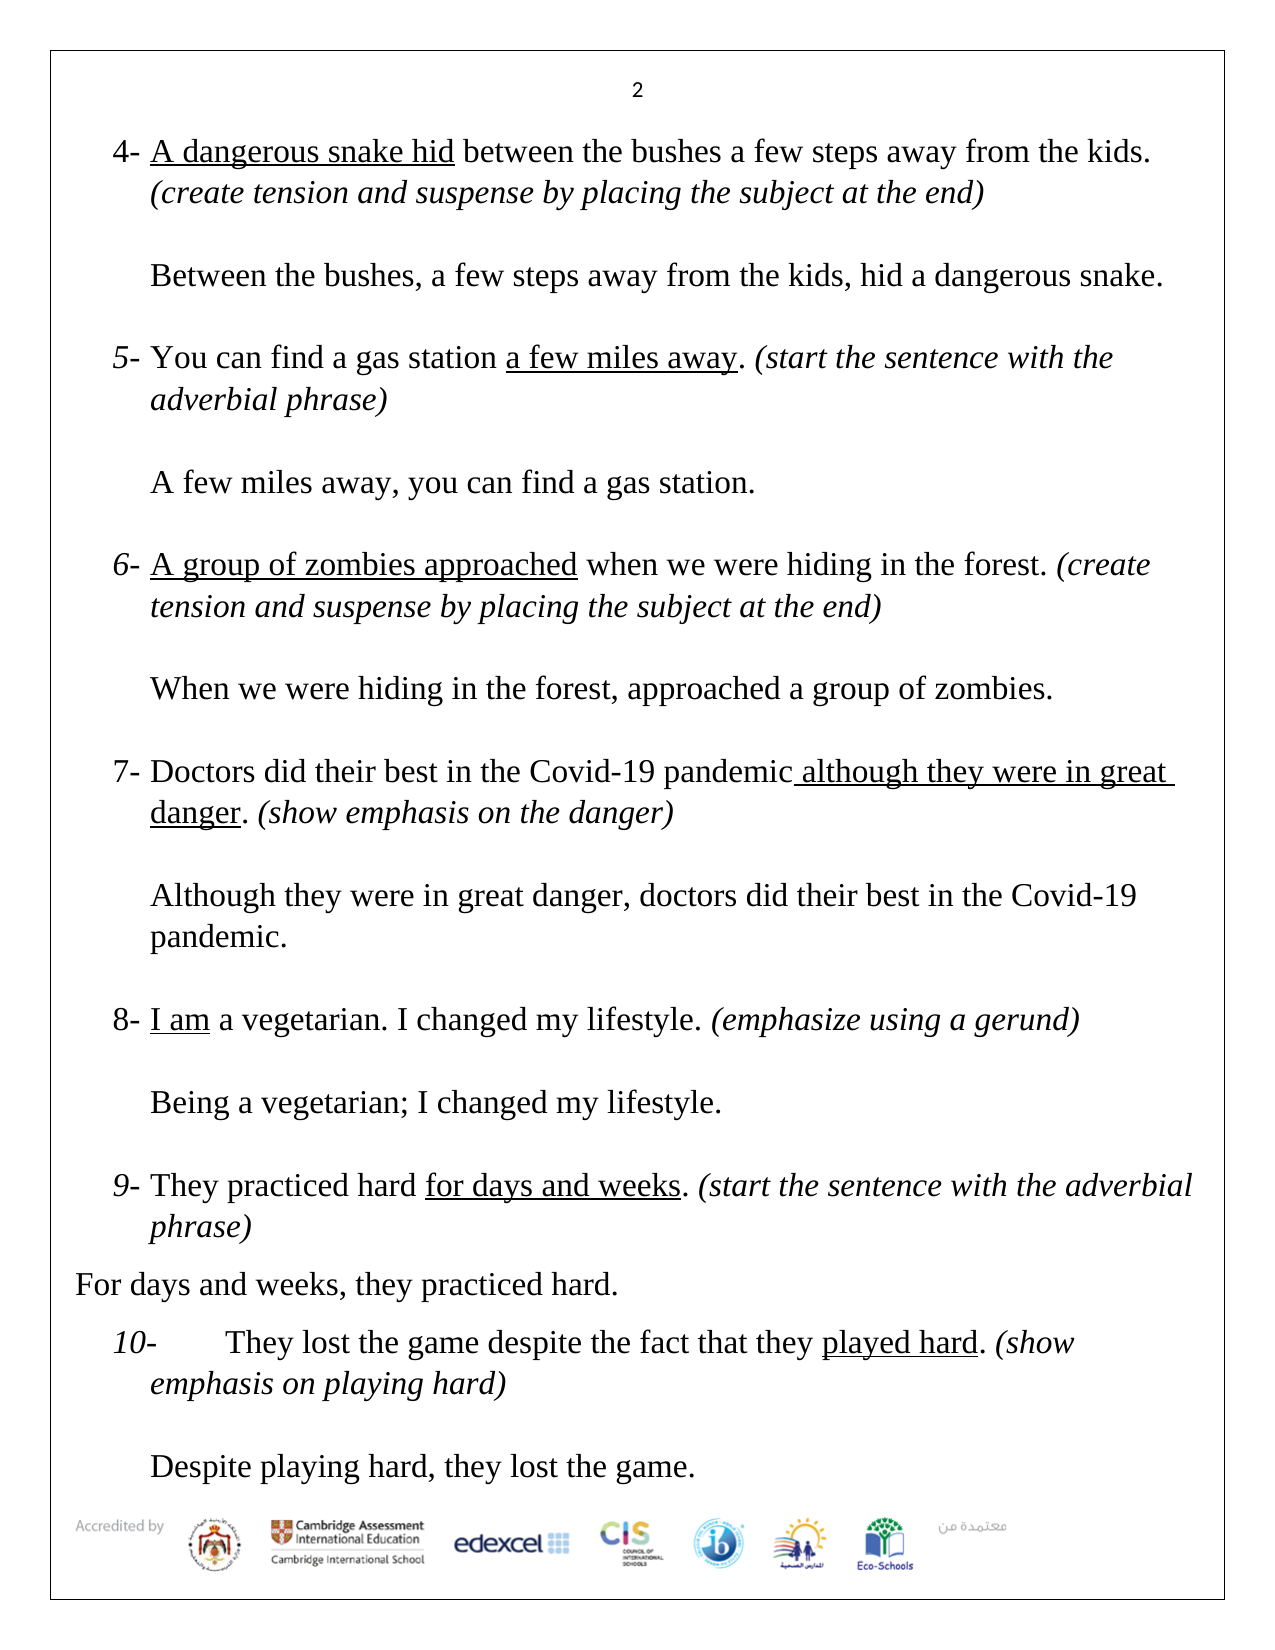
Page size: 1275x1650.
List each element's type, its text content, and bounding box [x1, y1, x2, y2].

text For days and weeks, they practiced hard. [75, 1264, 1200, 1303]
list You can find a gas station a few miles away. (start the sentence with the adverbial phrase) [112, 338, 1200, 417]
list When we were hiding in the forest, approached a group of zombies. [150, 669, 1200, 707]
picture [75, 1516, 1007, 1575]
list Despite playing hard, they lost the game. [150, 1446, 1200, 1485]
list Doctors did their best in the Covid-19 pandemic although they were in great danger. (show emphasis on the danger) [112, 751, 1200, 831]
list They practiced hard for days and weeks. (start the sentence with the adverbial phrase) [112, 1165, 1200, 1244]
list A dangerous snake hid between the bushes a few steps away from the kids. [112, 131, 1200, 169]
list They lost the game despite the fact that they played hard. (show emphasis on playing hard) [112, 1322, 1200, 1402]
list Although they were in great danger, doctors did their best in the Covid-19 pandemic. [150, 875, 1200, 955]
list I am a vegetarian. I changed my lifestyle. (emphasize using a gerund) [112, 999, 1200, 1038]
list Between the bushes, a few steps away from the kids, hid a dangerous snake. [150, 255, 1200, 293]
list Being a vegetarian; I changed my lifestyle. [150, 1082, 1200, 1121]
list A few miles away, you can find a gas station. [150, 462, 1200, 500]
list (create tension and suspense by placing the subject at the end) [150, 172, 1200, 211]
list A group of zombies approached when we were hiding in the forest. (create tension and suspense by placing the subject at the end) [112, 544, 1200, 624]
